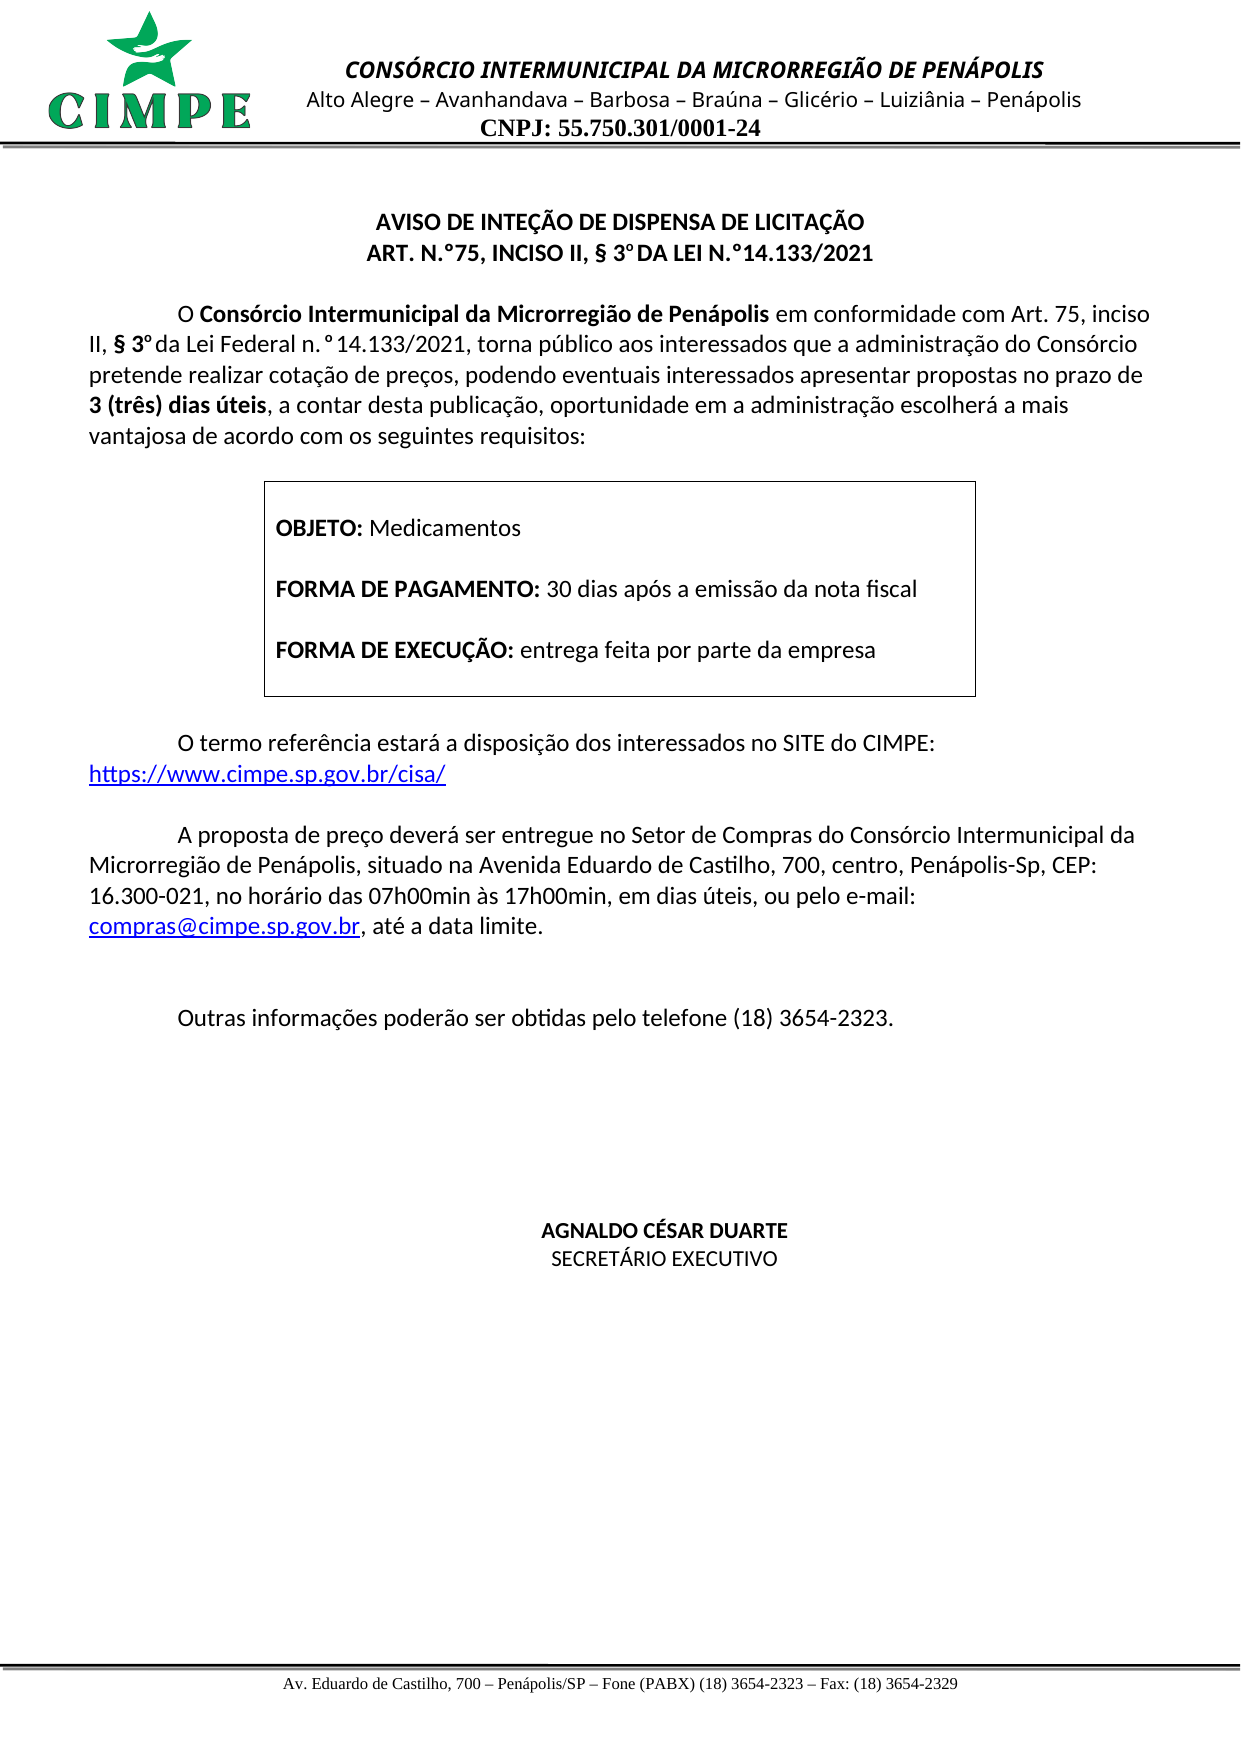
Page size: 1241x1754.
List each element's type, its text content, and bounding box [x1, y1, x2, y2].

text AGNALDO CÉSAR DUARTE [89, 1216, 1152, 1244]
text O Consórcio Intermunicipal da Microrregião de Penápolis em conformidade com Art. 75, inciso II, § 3o da Lei Federal n. o 14.133/2021, torna público aos interessados que a administração do Consórcio pretende realizar cotação de preços, podendo eventuais interessados apresentar propostas no prazo de 3 (três) dias úteis, a contar desta publicação, oportunidade em a administração escolherá a mais vantajosa de acordo com os seguintes requisitos: [89, 298, 1152, 450]
text Outras informações poderão ser obtidas pelo telefone (18) 3654-2323. [89, 1002, 1152, 1033]
text SECRETÁRIO EXECUTIVO [89, 1244, 1152, 1272]
table_header OBJETO: Medicamentos FORMA DE PAGAMENTO: 30 dias após a emissão da nota fiscal FORMA DE EXECUÇÃO: entrega feita por parte da empresa [265, 482, 975, 696]
text O termo referência estará a disposição dos interessados no SITE do CIMPE: https://www.cimpe.sp.gov.br/cisa/ [89, 727, 1152, 788]
text ART. N.º75, INCISO II, § 3o DA LEI N.º14.133/2021 [89, 237, 1152, 267]
picture [48, 11, 251, 129]
text A proposta de preço deverá ser entregue no Setor de Compras do Consórcio Intermunicipal da Microrregião de Penápolis, situado na Avenida Eduardo de Castilho, 700, centro, Penápolis-Sp, CEP: 16.300-021, no horário das 07h00min às 17h00min, em dias úteis, ou pelo e-mail: compras@cimpe.sp.gov.br, até a data limite. [89, 819, 1152, 941]
text AVISO DE INTEÇÃO DE DISPENSA DE LICITAÇÃO [89, 206, 1152, 237]
